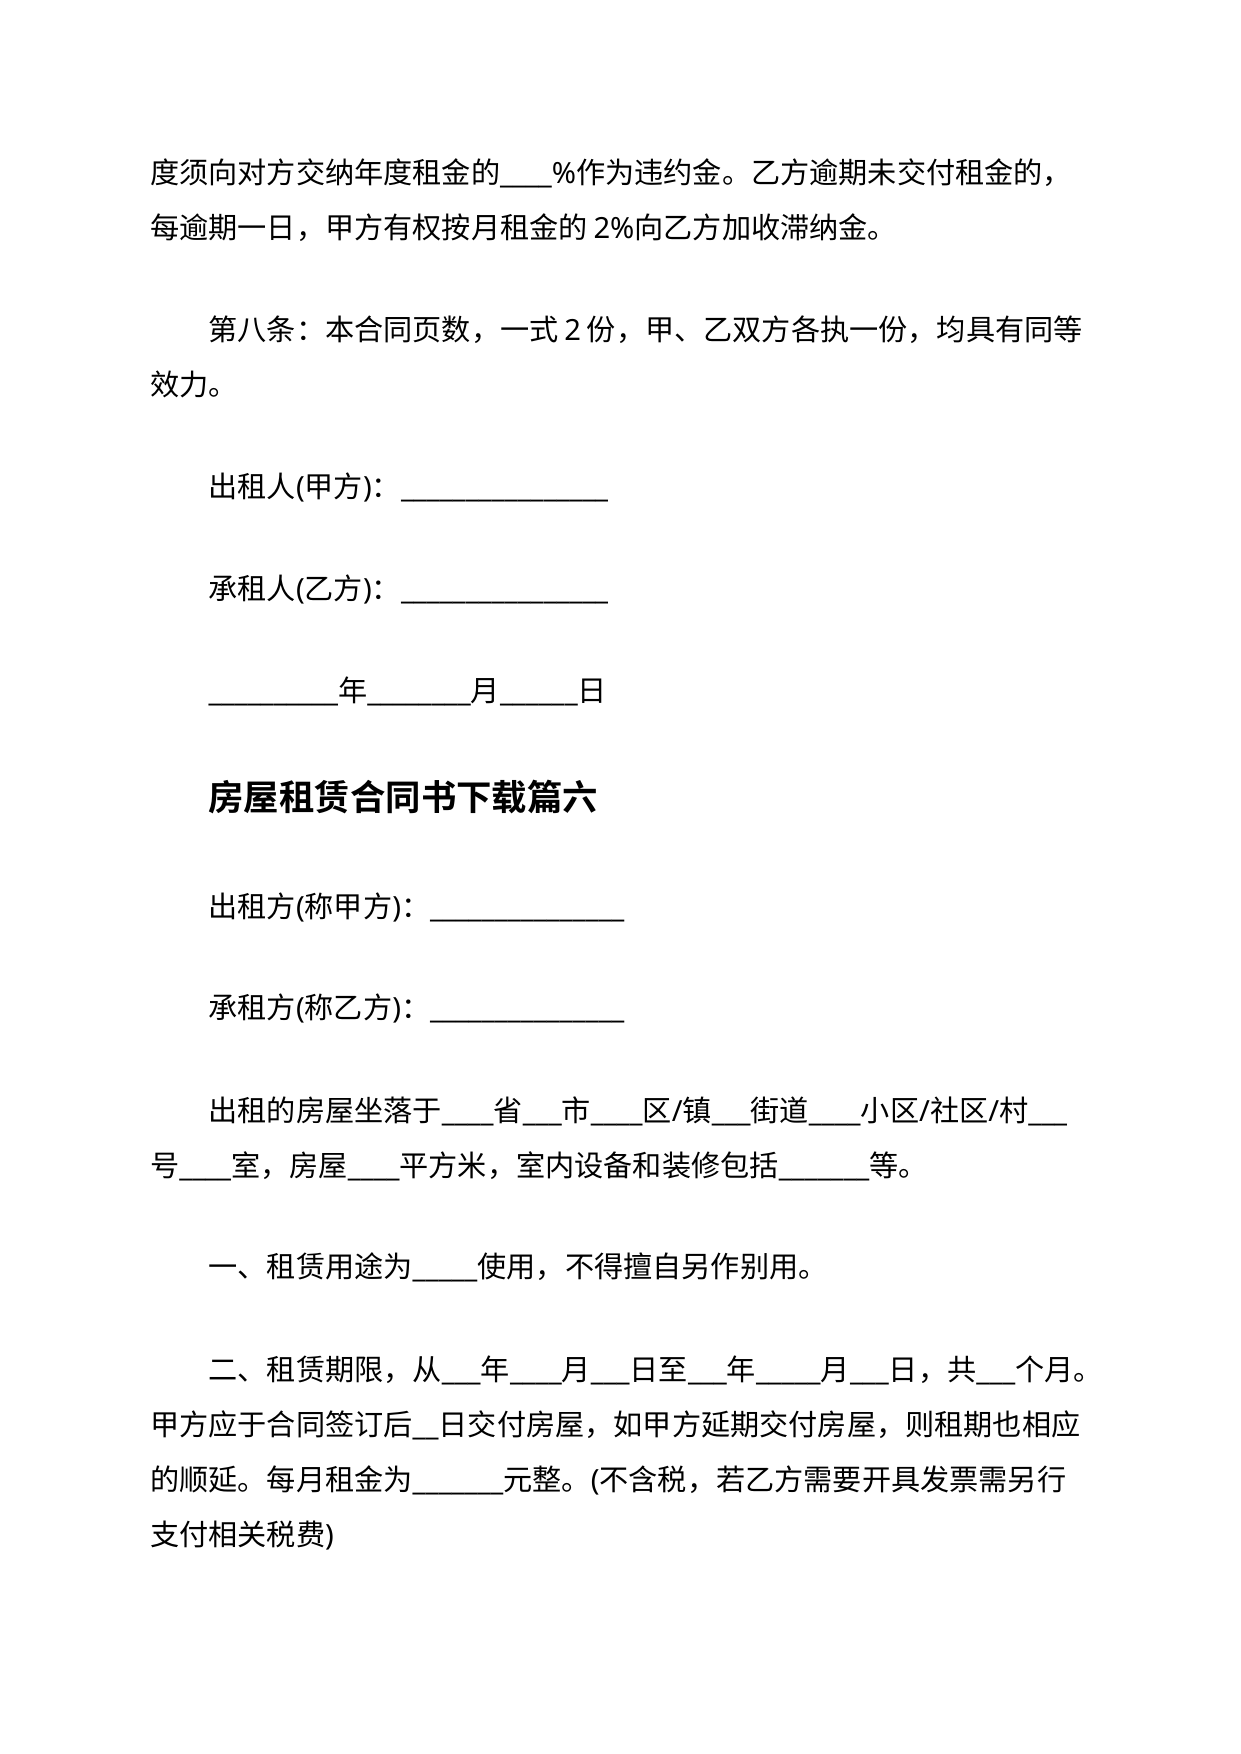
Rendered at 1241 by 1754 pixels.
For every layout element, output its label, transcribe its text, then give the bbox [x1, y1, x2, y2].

text 第八条：本合同页数，一式2份，甲、乙双方各执一份，均具有同等效力。 [150, 307, 1090, 404]
text 出租的房屋坐落于____省___市____区/镇___街道____小区/社区/村___号____室，房屋____平方米，室内设备和装修包括_______等。 [150, 1087, 1090, 1184]
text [150, 150, 1090, 247]
text 房屋租赁合同书下载篇六 [150, 770, 1090, 821]
text __________年________月______日 [150, 668, 1090, 710]
text 二、租赁期限，从___年____月___日至___年_____月___日，共___个月。甲方应于合同签订后__日交付房屋，如甲方延期交付房屋，则租期也相应的顺延。每月租金为_______元整。(不含税，若乙方需要开具发票需另行支付相关税费) [150, 1346, 1090, 1553]
text 承租方(称乙方)：_______________ [150, 985, 1090, 1027]
text 一、租赁用途为_____使用，不得擅自另作别用。 [150, 1244, 1090, 1286]
text 承租人(乙方)：________________ [150, 566, 1090, 608]
text 出租人(甲方)：________________ [150, 464, 1090, 506]
text 出租方(称甲方)：_______________ [150, 883, 1090, 926]
